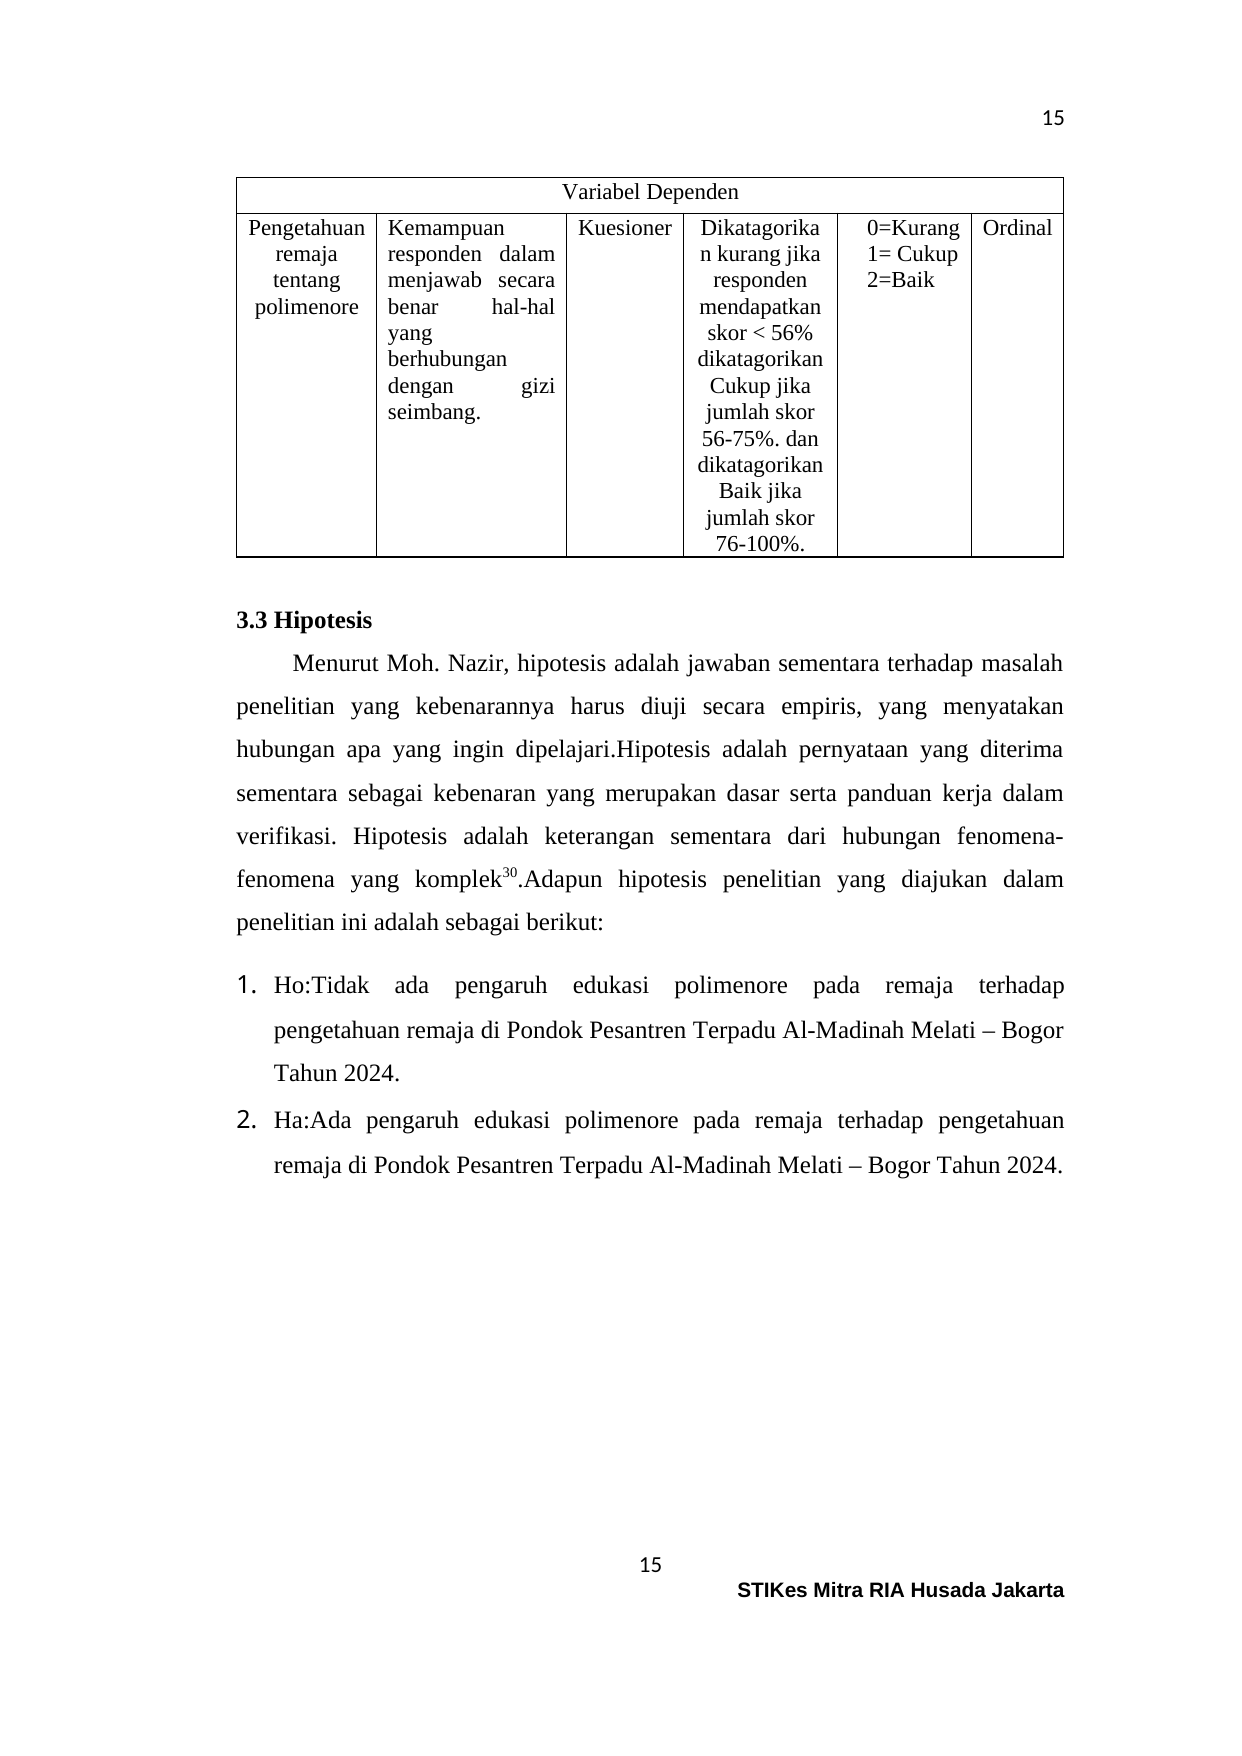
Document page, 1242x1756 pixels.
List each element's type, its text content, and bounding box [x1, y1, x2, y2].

text Menurut Moh. Nazir, hipotesis adalah jawaban sementara terhadap masalah penelitian yang kebenarannya harus diuji secara empiris, yang menyatakan hubungan apa yang ingin dipelajari.Hipotesis adalah pernyataan yang diterima sementara sebagai kebenaran yang merupakan dasar serta panduan kerja dalam verifikasi. Hipotesis adalah keterangan sementara dari hubungan fenomena-fenomena yang komplek30.Adapun hipotesis penelitian yang diajukan dalam penelitian ini adalah sebagai berikut: [236, 648, 1064, 936]
list Ho:Tidak ada pengaruh edukasi polimenore pada remaja terhadap pengetahuan remaja di Pondok Pesantren Terpadu Al-Madinah Melati – Bogor Tahun 2024. [236, 967, 1064, 1087]
table_cell Pengetahuan remaja tentang polimenore [237, 214, 376, 556]
table_cell Kuesioner [567, 214, 683, 556]
table_cell Dikatagorikan kurang jika responden mendapatkan skor < 56% dikatagorikan Cukup jika jumlah skor 56-75%. dan dikatagorikan Baik jika jumlah skor 76-100%. [684, 214, 837, 556]
table_cell 0=Kurang 1= Cukup 2=Baik [838, 214, 971, 556]
table_header Variabel Dependen [237, 178, 1063, 213]
list Ha:Ada pengaruh edukasi polimenore pada remaja terhadap pengetahuan remaja di Pondok Pesantren Terpadu Al-Madinah Melati – Bogor Tahun 2024. [236, 1101, 1064, 1179]
table_cell Ordinal [972, 214, 1063, 556]
table_cell Kemampuan responden dalam menjawab secara benar hal-hal yang berhubungan dengan gizi seimbang. [377, 214, 566, 556]
text 3.3 Hipotesis [207, 605, 1064, 634]
